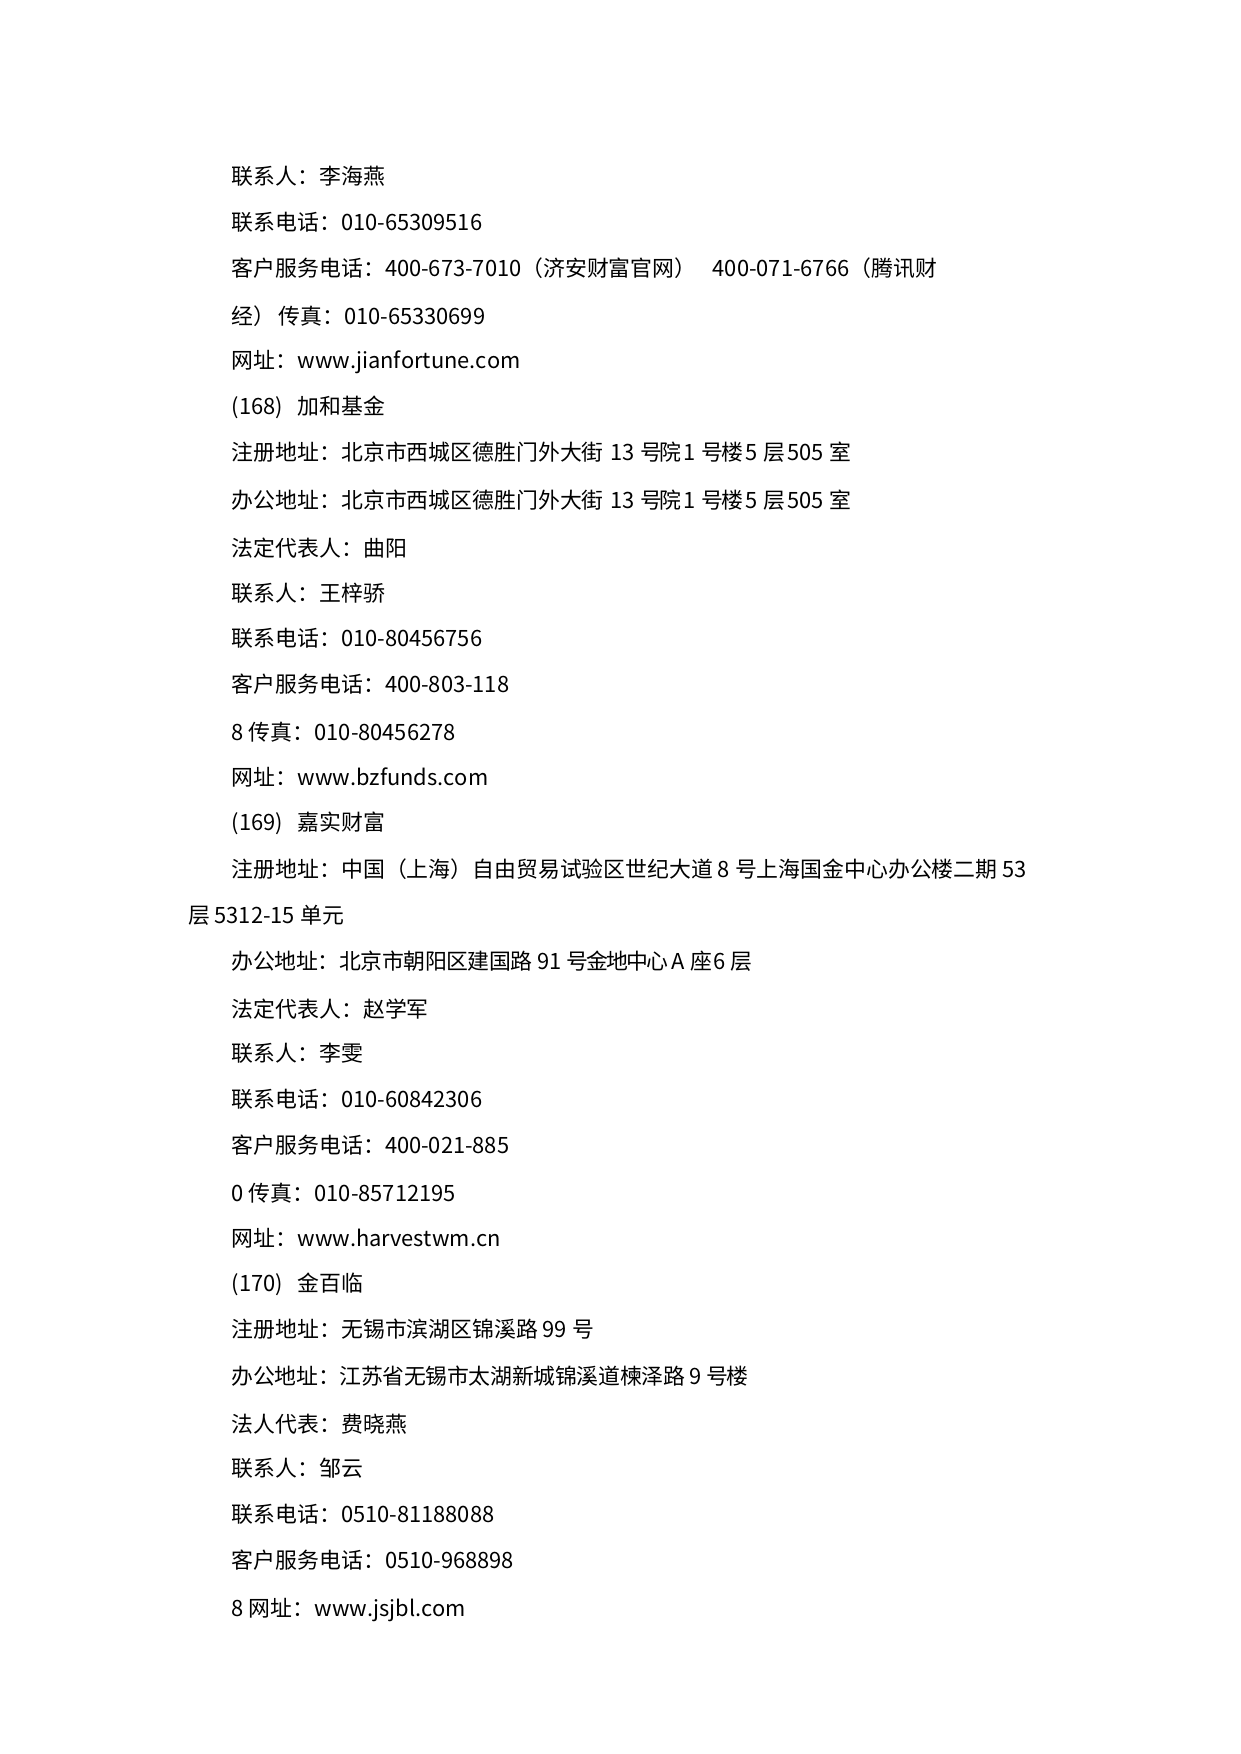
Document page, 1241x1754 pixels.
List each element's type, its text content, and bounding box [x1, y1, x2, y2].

text 客户服务电话：400-673-7010（济安财富官网） 400-071-6766（腾讯财经） 传真：010-65330699 [232, 251, 975, 331]
text 网址：www.jianfortune.com [232, 347, 1115, 374]
text 层 5312-15 单元 [188, 898, 1115, 929]
text 注册地址：无锡市滨湖区锦溪路 99 号 [232, 1312, 1115, 1344]
text 注册地址：中国（上海）自由贸易试验区世纪大道 8 号上海国金中心办公楼二期 53 [232, 852, 1115, 883]
text 客户服务电话：400-803-1188 传真：010-80456278 [232, 667, 516, 747]
list 嘉实财富 [232, 805, 1115, 837]
list 金百临 [232, 1266, 1115, 1298]
text 注册地址：北京市西城区德胜门外大街 13 号院 1 号楼 5 层 505 室办公地址：北京市西城区德胜门外大街 13 号院 1 号楼 5 层 505 室法定代表人：曲阳 [232, 435, 855, 563]
text 联系人：李海燕 [232, 159, 1115, 190]
text 客户服务电话：0510-9688988 网址：www.jsjbl.com [232, 1543, 516, 1622]
text 办公地址：北京市朝阳区建国路 91 号金地中心 A 座 6 层法定代表人：赵学军 [232, 944, 768, 1023]
text 网址：www.bzfunds.com [232, 763, 1115, 791]
text 联系人：王梓骄 [232, 579, 1115, 607]
text 联系电话：010-65309516 [232, 205, 1115, 236]
text 联系电话：010-80456756 [232, 621, 1115, 653]
text 联系人：李雯 [232, 1039, 1115, 1067]
text 联系电话：010-60842306 [232, 1082, 1115, 1114]
text 联系人：邹云 [232, 1454, 1115, 1482]
text 网址：www.harvestwm.cn [232, 1224, 1115, 1252]
text 办公地址：江苏省无锡市太湖新城锦溪道楝泽路 9 号楼法人代表：费晓燕 [232, 1359, 757, 1438]
text 联系电话：0510-81188088 [232, 1497, 1115, 1528]
list 加和基金 [232, 389, 1115, 421]
text 客户服务电话：400-021-8850 传真：010-85712195 [232, 1128, 516, 1208]
